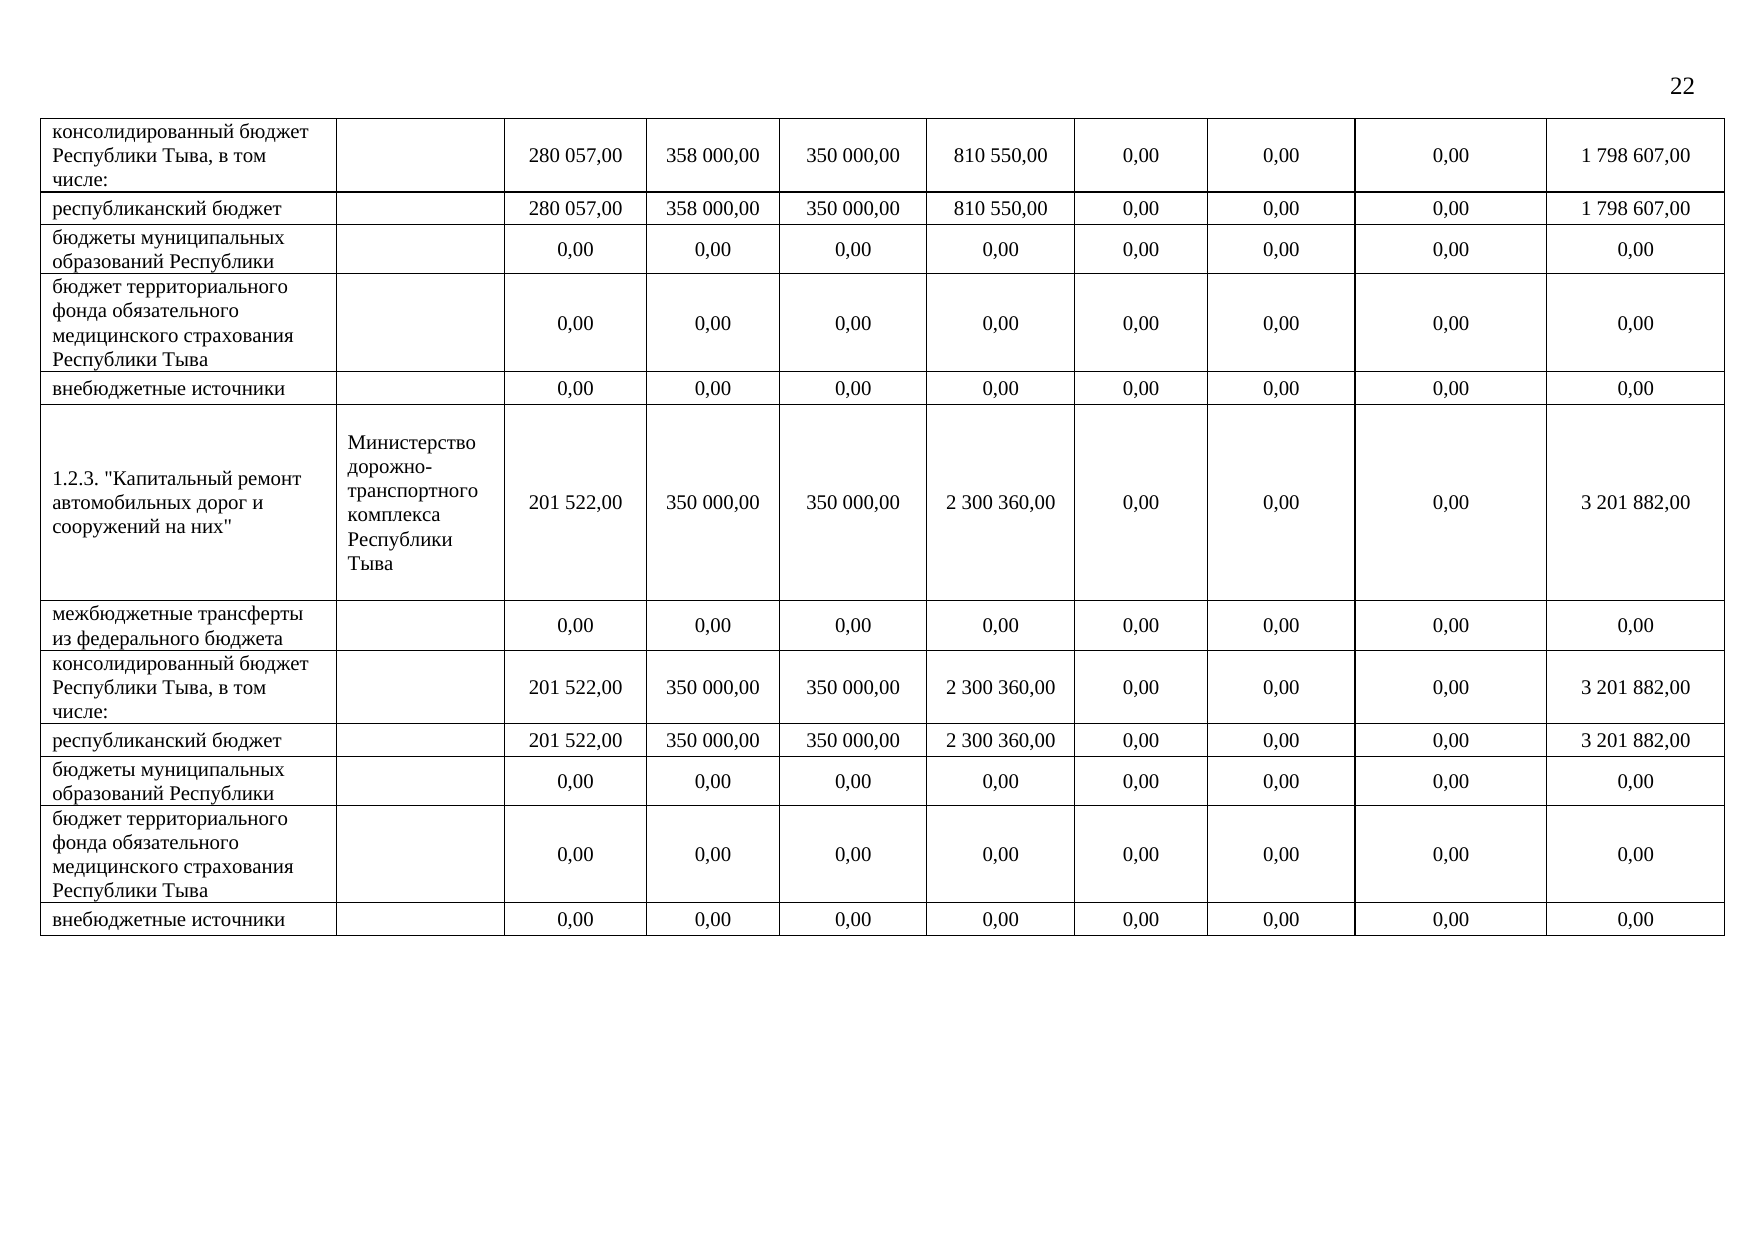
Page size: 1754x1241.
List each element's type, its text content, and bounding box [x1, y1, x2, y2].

table_cell 0,00 [1356, 193, 1546, 224]
table_cell 0,00 [1075, 405, 1207, 600]
table_cell 0,00 [1356, 806, 1546, 902]
table_cell 0,00 [505, 225, 646, 273]
table_cell 0,00 [927, 757, 1074, 805]
table_cell [337, 119, 504, 191]
table_cell [337, 903, 504, 935]
table_cell 1 798 607,00 [1547, 119, 1724, 191]
table_cell 0,00 [1547, 372, 1724, 403]
table_cell 358 000,00 [647, 119, 779, 191]
table_cell 350 000,00 [780, 651, 926, 723]
table_cell 350 000,00 [780, 193, 926, 224]
table_cell 0,00 [780, 274, 926, 371]
table_cell 3 201 882,00 [1547, 651, 1724, 723]
table_cell [337, 724, 504, 756]
table_cell 0,00 [1547, 806, 1724, 902]
table_cell [337, 372, 504, 403]
table_cell 810 550,00 [927, 119, 1074, 191]
table_cell [337, 601, 504, 649]
table_cell 0,00 [780, 903, 926, 935]
table_cell 0,00 [505, 757, 646, 805]
table_cell бюджеты муниципальных образований Республики [41, 757, 336, 805]
table_cell 0,00 [1547, 757, 1724, 805]
table_cell 350 000,00 [647, 651, 779, 723]
table_cell 0,00 [505, 372, 646, 403]
table_cell 0,00 [647, 903, 779, 935]
table_cell 0,00 [1356, 119, 1546, 191]
table_cell бюджеты муниципальных образований Республики [41, 225, 336, 273]
table_cell 0,00 [780, 757, 926, 805]
table_cell 0,00 [1356, 372, 1546, 403]
table_cell 0,00 [927, 225, 1074, 273]
table_cell 0,00 [780, 372, 926, 403]
table_cell 0,00 [647, 601, 779, 649]
table_cell консолидированный бюджет Республики Тыва, в том числе: [41, 119, 336, 191]
table_cell 0,00 [1356, 724, 1546, 756]
table_cell внебюджетные источники [41, 372, 336, 403]
table_cell 0,00 [1075, 225, 1207, 273]
table_cell республиканский бюджет [41, 193, 336, 224]
table_cell 0,00 [1208, 274, 1354, 371]
table_cell 0,00 [1547, 601, 1724, 649]
table_cell 350 000,00 [647, 724, 779, 756]
table_cell бюджет территориального фонда обязательного медицинского страхования Республики Тыва [41, 806, 336, 902]
table_cell 0,00 [927, 274, 1074, 371]
table_cell 201 522,00 [505, 651, 646, 723]
table_cell 3 201 882,00 [1547, 405, 1724, 600]
table_cell 280 057,00 [505, 119, 646, 191]
table_cell 0,00 [927, 806, 1074, 902]
table_cell 201 522,00 [505, 405, 646, 600]
table_cell 350 000,00 [780, 724, 926, 756]
table_cell 0,00 [1547, 903, 1724, 935]
table_cell 0,00 [927, 903, 1074, 935]
table_cell 2 300 360,00 [927, 651, 1074, 723]
table_cell 350 000,00 [780, 405, 926, 600]
table_cell 0,00 [780, 601, 926, 649]
table_cell 0,00 [1208, 405, 1354, 600]
table_cell 0,00 [1356, 405, 1546, 600]
table_cell 0,00 [1356, 225, 1546, 273]
table_cell 201 522,00 [505, 724, 646, 756]
table_cell [337, 193, 504, 224]
table_cell 0,00 [1356, 903, 1546, 935]
table_cell 0,00 [505, 806, 646, 902]
table_cell 0,00 [647, 757, 779, 805]
table_cell 0,00 [1208, 903, 1354, 935]
table_cell 0,00 [927, 601, 1074, 649]
table_cell 0,00 [1208, 372, 1354, 403]
table_cell 810 550,00 [927, 193, 1074, 224]
table_cell 0,00 [647, 372, 779, 403]
table_cell 2 300 360,00 [927, 405, 1074, 600]
table_cell [337, 225, 504, 273]
table_cell 0,00 [1208, 757, 1354, 805]
table_cell 358 000,00 [647, 193, 779, 224]
table_cell 0,00 [1208, 806, 1354, 902]
table_cell 0,00 [1075, 651, 1207, 723]
table_cell 0,00 [1208, 651, 1354, 723]
table_cell 1 798 607,00 [1547, 193, 1724, 224]
table_cell 0,00 [505, 903, 646, 935]
table_cell Министерство дорожно-транспортного комплекса Республики Тыва [337, 405, 504, 600]
table_cell 0,00 [1075, 119, 1207, 191]
table_cell 0,00 [1075, 757, 1207, 805]
table_cell 0,00 [1356, 601, 1546, 649]
table_cell республиканский бюджет [41, 724, 336, 756]
table_cell 0,00 [1356, 651, 1546, 723]
table_cell 0,00 [927, 372, 1074, 403]
table_cell [337, 651, 504, 723]
table_cell [337, 757, 504, 805]
table_cell 0,00 [647, 806, 779, 902]
table_cell 0,00 [1356, 757, 1546, 805]
table_cell [337, 806, 504, 902]
table_cell [337, 274, 504, 371]
table_cell 0,00 [1208, 193, 1354, 224]
table_cell 350 000,00 [647, 405, 779, 600]
table_cell 280 057,00 [505, 193, 646, 224]
table_cell 0,00 [505, 274, 646, 371]
table_cell 0,00 [1075, 601, 1207, 649]
table_cell 0,00 [1075, 372, 1207, 403]
table_cell 0,00 [1547, 274, 1724, 371]
table_cell 0,00 [780, 225, 926, 273]
table_cell бюджет территориального фонда обязательного медицинского страхования Республики Тыва [41, 274, 336, 371]
table_cell 1.2.3. "Капитальный ремонт автомобильных дорог и сооружений на них" [41, 405, 336, 600]
table_cell 350 000,00 [780, 119, 926, 191]
table_cell 0,00 [1208, 724, 1354, 756]
table_cell внебюджетные источники [41, 903, 336, 935]
table_cell 0,00 [647, 225, 779, 273]
table_cell 0,00 [505, 601, 646, 649]
table_cell 0,00 [1208, 225, 1354, 273]
table_cell 0,00 [780, 806, 926, 902]
table_cell 3 201 882,00 [1547, 724, 1724, 756]
table_cell 0,00 [1547, 225, 1724, 273]
table_cell консолидированный бюджет Республики Тыва, в том числе: [41, 651, 336, 723]
table_cell 0,00 [1075, 806, 1207, 902]
table_cell 0,00 [1075, 274, 1207, 371]
table_cell 0,00 [1075, 903, 1207, 935]
table_cell 0,00 [1075, 193, 1207, 224]
table_cell 2 300 360,00 [927, 724, 1074, 756]
table_cell 0,00 [647, 274, 779, 371]
table_cell 0,00 [1208, 601, 1354, 649]
table_cell 0,00 [1208, 119, 1354, 191]
table_cell 0,00 [1075, 724, 1207, 756]
table_cell 0,00 [1356, 274, 1546, 371]
table_cell межбюджетные трансферты из федерального бюджета [41, 601, 336, 649]
